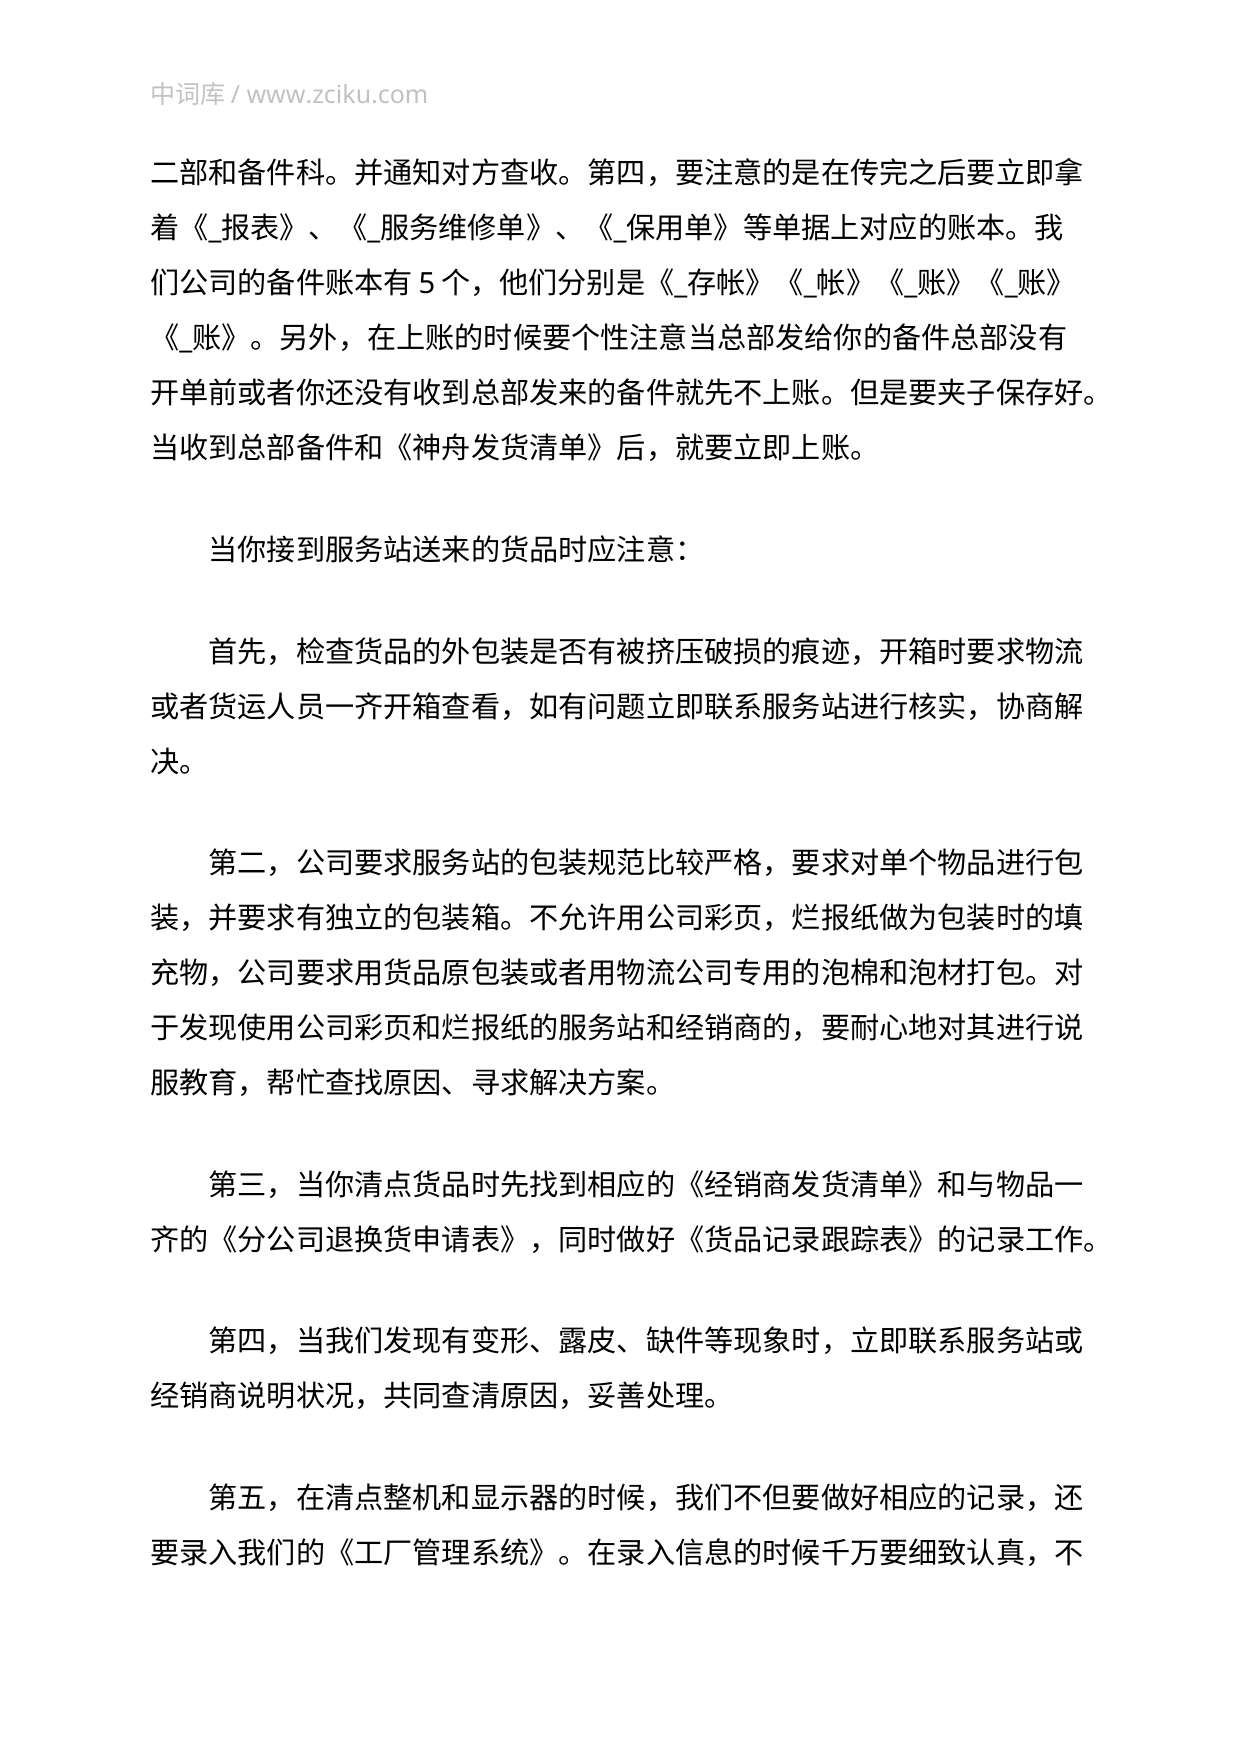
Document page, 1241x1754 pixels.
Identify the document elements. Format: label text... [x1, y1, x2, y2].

text 第四，当我们发现有变形、露皮、缺件等现象时，立即联系服务站或经销商说明状况，共同查清原因，妥善处理。 [150, 1318, 1090, 1415]
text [150, 150, 1090, 467]
text 第三，当你清点货品时先找到相应的《经销商发货清单》和与物品一齐的《分公司退换货申请表》，同时做好《货品记录跟踪表》的记录工作。 [150, 1161, 1090, 1258]
text 当你接到服务站送来的货品时应注意： [150, 527, 1090, 569]
text 第二，公司要求服务站的包装规范比较严格，要求对单个物品进行包装，并要求有独立的包装箱。不允许用公司彩页，烂报纸做为包装时的填充物，公司要求用货品原包装或者用物流公司专用的泡棉和泡材打包。对于发现使用公司彩页和烂报纸的服务站和经销商的，要耐心地对其进行说服教育，帮忙查找原因、寻求解决方案。 [150, 840, 1090, 1102]
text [150, 1474, 1090, 1572]
text 首先，检查货品的外包装是否有被挤压破损的痕迹，开箱时要求物流或者货运人员一齐开箱查看，如有问题立即联系服务站进行核实，协商解决。 [150, 628, 1090, 780]
